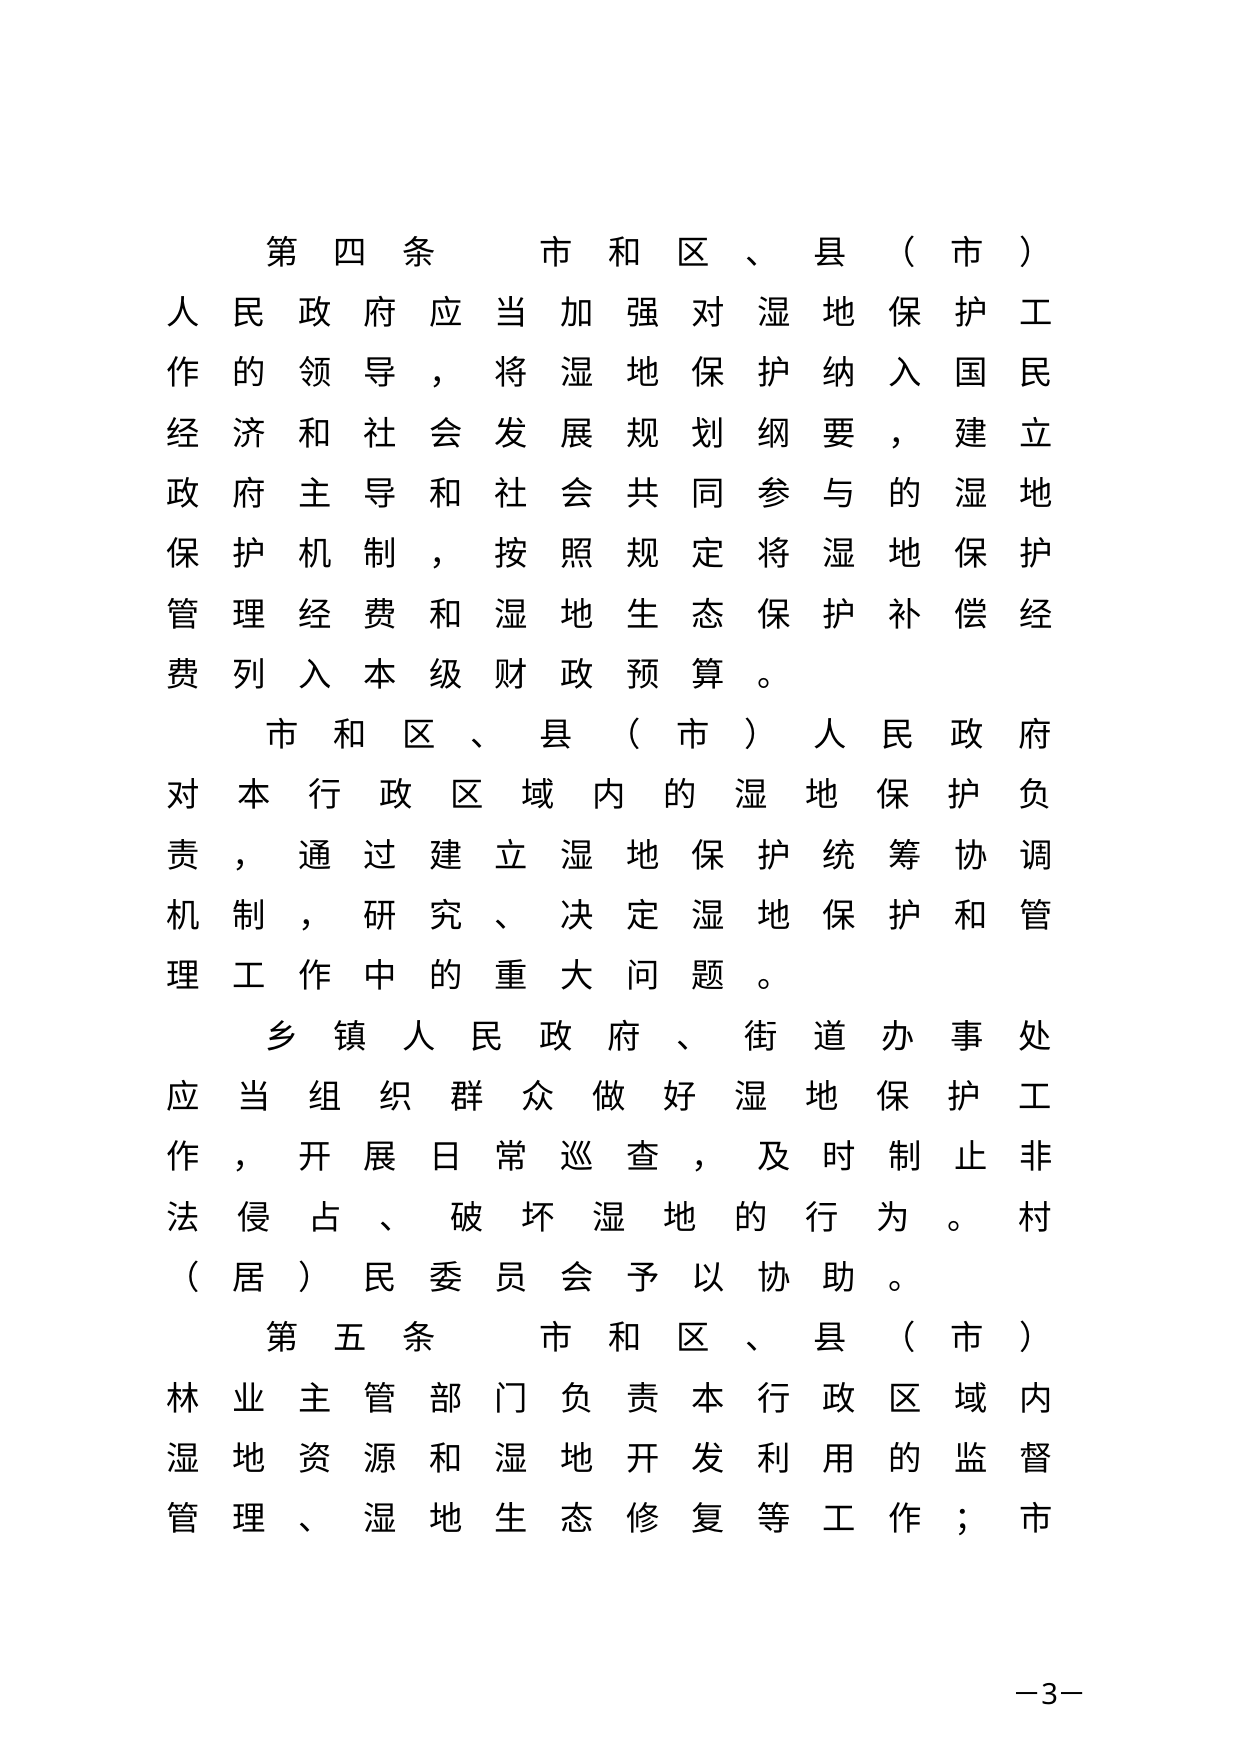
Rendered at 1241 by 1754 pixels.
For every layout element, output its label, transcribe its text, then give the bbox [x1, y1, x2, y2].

text 市和区、县（市）人民政府对本行政区域内的湿地保护负责，通过建立湿地保护统筹协调机制，研究、决定湿地保护和管理工作中的重大问题。 [167, 702, 1085, 1003]
text 第四条 市和区、县（市）人民政府应当加强对湿地保护工作的领导，将湿地保护纳入国民经济和社会发展规划纲要，建立政府主导和社会共同参与的湿地保护机制，按照规定将湿地保护管理经费和湿地生态保护补偿经费列入本级财政预算。 [167, 219, 1085, 702]
text 乡镇人民政府、街道办事处应当组织群众做好湿地保护工作，开展日常巡查，及时制止非法侵占、破坏湿地的行为。村（居）民委员会予以协助。 [167, 1003, 1085, 1305]
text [167, 1305, 1085, 1546]
